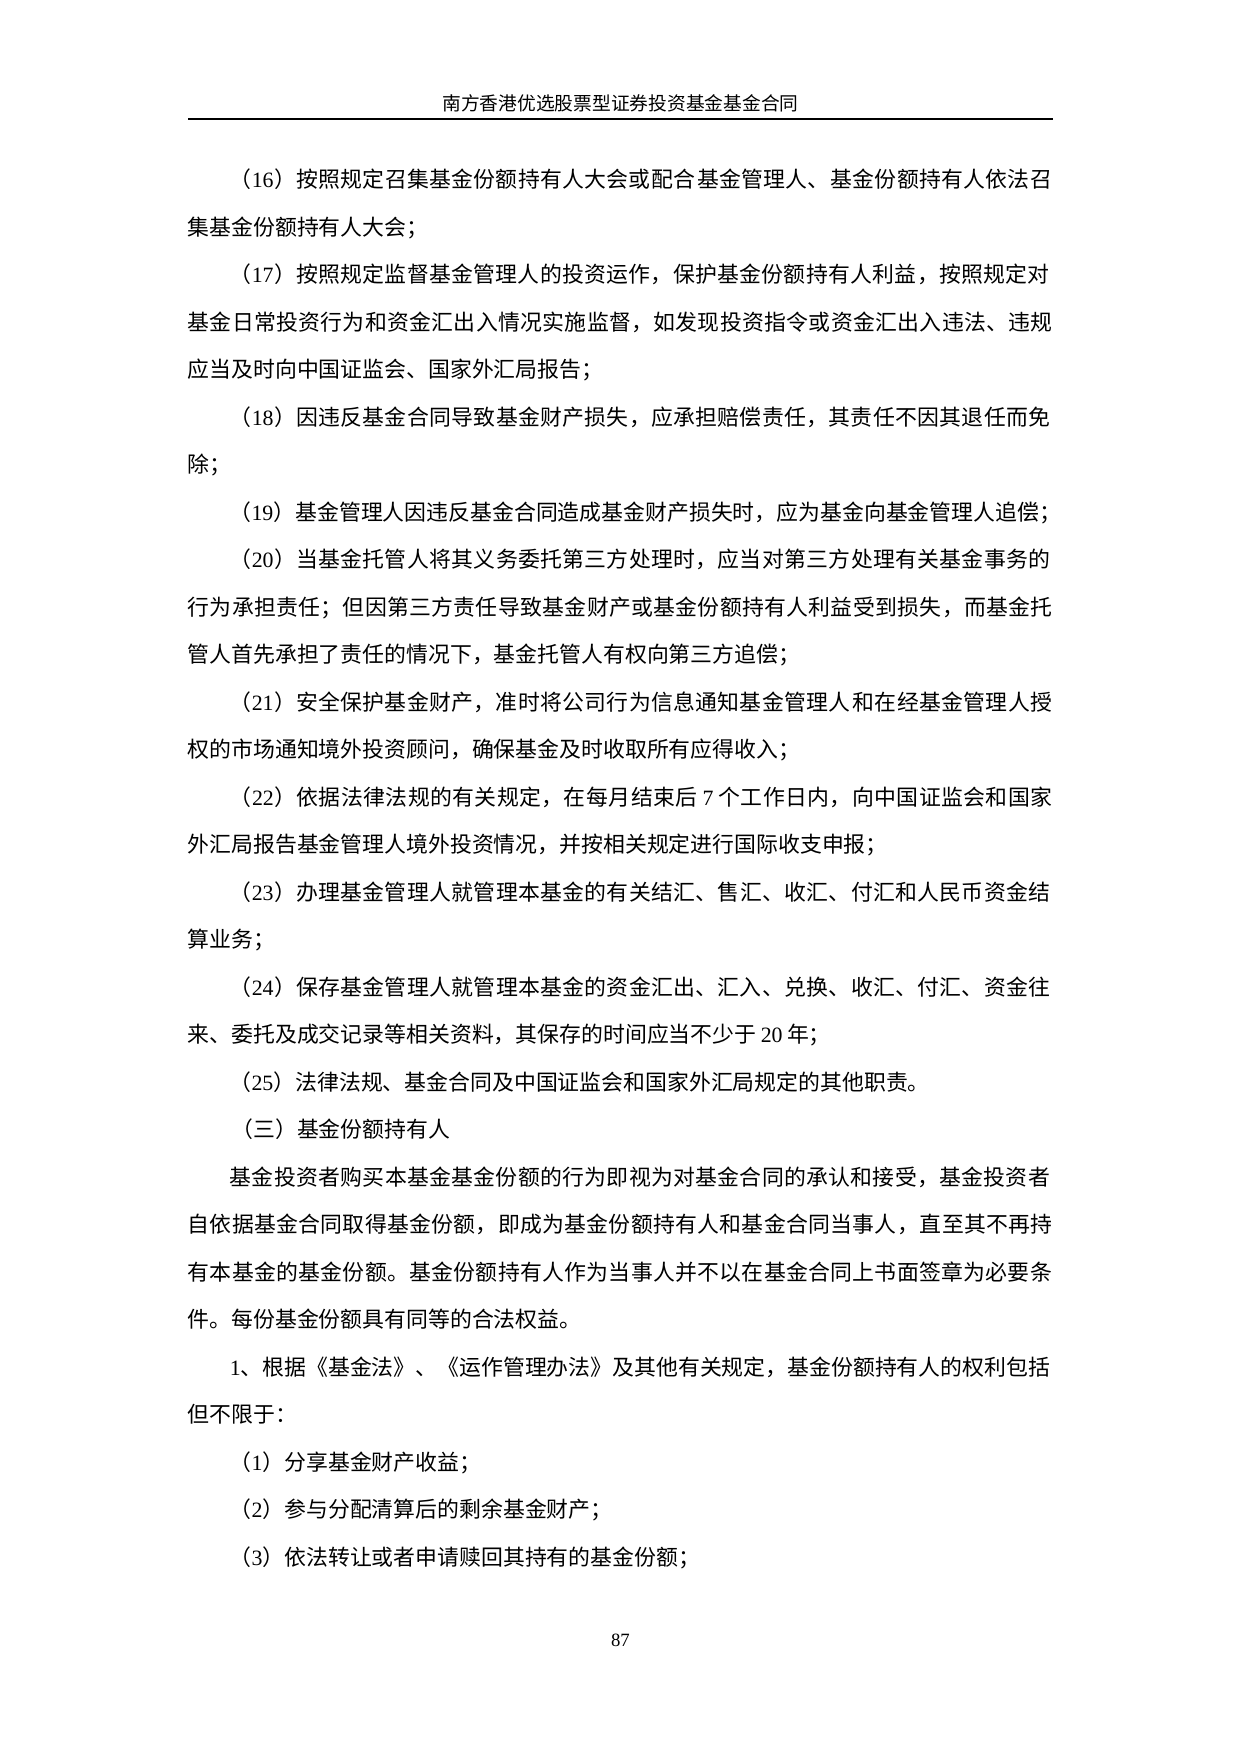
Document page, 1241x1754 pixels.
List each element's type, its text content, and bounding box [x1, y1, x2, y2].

text 基金投资者购买本基金基金份额的行为即视为对基金合同的承认和接受，基金投资者自依据基金合同取得基金份额，即成为基金份额持有人和基金合同当事人，直至其不再持有本基金的基金份额。基金份额持有人作为当事人并不以在基金合同上书面签章为必要条件。每份基金份额具有同等的合法权益。 [187, 1159, 1053, 1334]
text （20）当基金托管人将其义务委托第三方处理时，应当对第三方处理有关基金事务的行为承担责任；但因第三方责任导致基金财产或基金份额持有人利益受到损失，而基金托管人首先承担了责任的情况下，基金托管人有权向第三方追偿； [187, 542, 1053, 669]
text （18）因违反基金合同导致基金财产损失，应承担赔偿责任，其责任不因其退任而免除； [187, 399, 1053, 479]
text （25）法律法规、基金合同及中国证监会和国家外汇局规定的其他职责。 [187, 1064, 1053, 1096]
text （三）基金份额持有人 [187, 1112, 1053, 1144]
text （2）参与分配清算后的剩余基金财产； [187, 1492, 1053, 1524]
text （3）依法转让或者申请赎回其持有的基金份额； [187, 1539, 1053, 1571]
text （22）依据法律法规的有关规定，在每月结束后7个工作日内，向中国证监会和国家外汇局报告基金管理人境外投资情况，并按相关规定进行国际收支申报； [187, 779, 1053, 859]
text （19）基金管理人因违反基金合同造成基金财产损失时，应为基金向基金管理人追偿； [187, 494, 1053, 526]
text （16）按照规定召集基金份额持有人大会或配合基金管理人、基金份额持有人依法召集基金份额持有人大会； [187, 162, 1053, 241]
text （17）按照规定监督基金管理人的投资运作，保护基金份额持有人利益，按照规定对基金日常投资行为和资金汇出入情况实施监督，如发现投资指令或资金汇出入违法、违规，应当及时向中国证监会、国家外汇局报告； [187, 257, 1053, 384]
text （24）保存基金管理人就管理本基金的资金汇出、汇入、兑换、收汇、付汇、资金往来、委托及成交记录等相关资料，其保存的时间应当不少于20年； [187, 969, 1053, 1049]
text 1、根据《基金法》、《运作管理办法》及其他有关规定，基金份额持有人的权利包括但不限于： [187, 1349, 1053, 1429]
text （1）分享基金财产收益； [187, 1444, 1053, 1476]
text （21）安全保护基金财产，准时将公司行为信息通知基金管理人和在经基金管理人授权的市场通知境外投资顾问，确保基金及时收取所有应得收入； [187, 684, 1053, 764]
text （23）办理基金管理人就管理本基金的有关结汇、售汇、收汇、付汇和人民币资金结算业务； [187, 874, 1053, 954]
